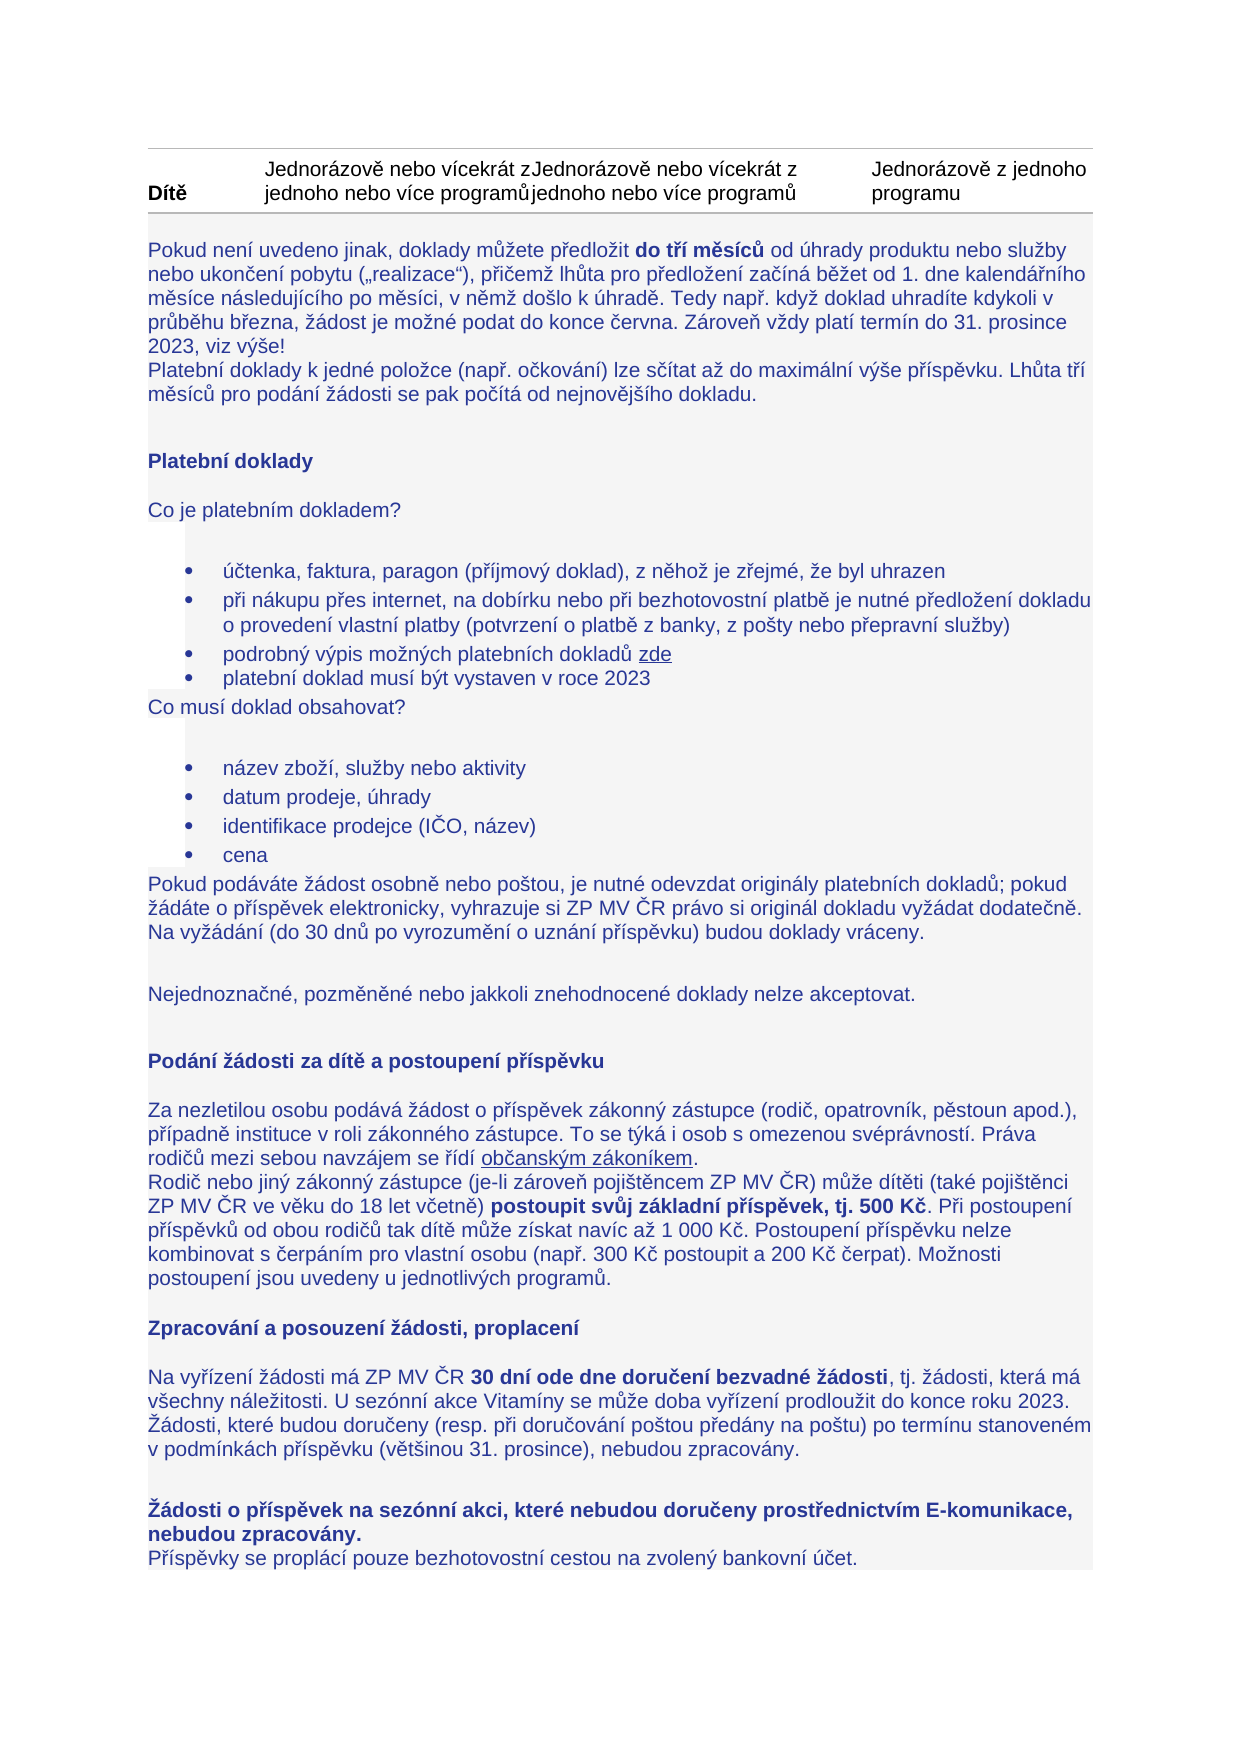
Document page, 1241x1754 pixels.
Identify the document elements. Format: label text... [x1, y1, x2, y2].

text Platební doklady [148, 443, 1093, 473]
list účtenka, faktura, paragon (příjmový doklad), z něhož je zřejmé, že byl uhrazen [185, 559, 1093, 583]
text Za nezletilou osobu podává žádost o příspěvek zákonný zástupce (rodič, opatrovník, pěstoun apod.), případně instituce v roli zákonného zástupce. To se týká i osob s omezenou svéprávností. Práva rodičů mezi sebou navzájem se řídí občanským zákoníkem. [148, 1098, 1093, 1170]
list název zboží, služby nebo aktivity [185, 756, 1093, 780]
text Podání žádosti za dítě a postoupení příspěvku [148, 1043, 1093, 1073]
list datum prodeje, úhrady [185, 785, 1093, 809]
list podrobný výpis možných platebních dokladů zde [185, 641, 1093, 665]
text Pokud není uvedeno jinak, doklady můžete předložit do tří měsíců od úhrady produktu nebo služby nebo ukončení pobytu („realizace“), přičemž lhůta pro předložení začíná běžet od 1. dne kalendářního měsíce následujícího po měsíci, v němž došlo k úhradě. Tedy např. když doklad uhradíte kdykoli v průběhu března, žádost je možné podat do konce června. Zároveň vždy platí termín do 31. prosince 2023, viz výše! [148, 238, 1093, 357]
list při nákupu přes internet, na dobírku nebo při bezhotovostní platbě je nutné předložení dokladu o provedení vlastní platby (potvrzení o platbě z banky, z pošty nebo přepravní služby) [185, 588, 1093, 636]
text Platební doklady k jedné položce (např. očkování) lze sčítat až do maximální výše příspěvku. Lhůta tří měsíců pro podání žádosti se pak počítá od nejnovějšího dokladu. [148, 357, 1093, 405]
list cena [185, 843, 1093, 867]
text Žádosti, které budou doručeny (resp. při doručování poštou předány na poštu) po termínu stanoveném v podmínkách příspěvku (většinou 31. prosince), nebudou zpracovány. [148, 1413, 1093, 1461]
text Rodič nebo jiný zákonný zástupce (je-li zároveň pojištěncem ZP MV ČR) může dítěti (také pojištěnci ZP MV ČR ve věku do 18 let včetně) postoupit svůj základní příspěvek, tj. 500 Kč. Při postoupení příspěvků od obou rodičů tak dítě může získat navíc až 1 000 Kč. Postoupení příspěvku nelze kombinovat s čerpáním pro vlastní osobu (např. 300 Kč postoupit a 200 Kč čerpat). Možnosti postoupení jsou uvedeny u jednotlivých programů. [148, 1170, 1093, 1290]
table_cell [531, 149, 871, 212]
list platební doklad musí být vystaven v roce 2023 [185, 665, 1093, 689]
list identifikace prodejce (IČO, název) [185, 814, 1093, 838]
text Žádosti o příspěvek na sezónní akci, které nebudou doručeny prostřednictvím E-komunikace, nebudou zpracovány. [148, 1498, 1093, 1546]
text Na vyřízení žádosti má ZP MV ČR 30 dní ode dne doručení bezvadné žádosti, tj. žádosti, která má všechny náležitosti. U sezónní akce Vitamíny se může doba vyřízení prodloužit do konce roku 2023. [148, 1365, 1093, 1413]
text Zpracování a posouzení žádosti, proplacení [148, 1310, 1093, 1340]
text Co je platebním dokladem? [148, 498, 1093, 522]
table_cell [871, 149, 1093, 212]
table_cell Jednorázově nebo vícekrát z jednoho nebo více programů [265, 149, 531, 212]
text Pokud podáváte žádost osobně nebo poštou, je nutné odevzdat originály platebních dokladů; pokud žádáte o příspěvek elektronicky, vyhrazuje si ZP MV ČR právo si originál dokladu vyžádat dodatečně. Na vyžádání (do 30 dnů po vyrozumění o uznání příspěvku) budou doklady vráceny. [148, 872, 1093, 944]
text Příspěvky se proplácí pouze bezhotovostní cestou na zvolený bankovní účet. [148, 1546, 1093, 1570]
text Co musí doklad obsahovat? [148, 694, 1093, 718]
text Nejednoznačné, pozměněné nebo jakkoli znehodnocené doklady nelze akceptovat. [148, 982, 1093, 1006]
table_cell Dítě [148, 149, 264, 212]
